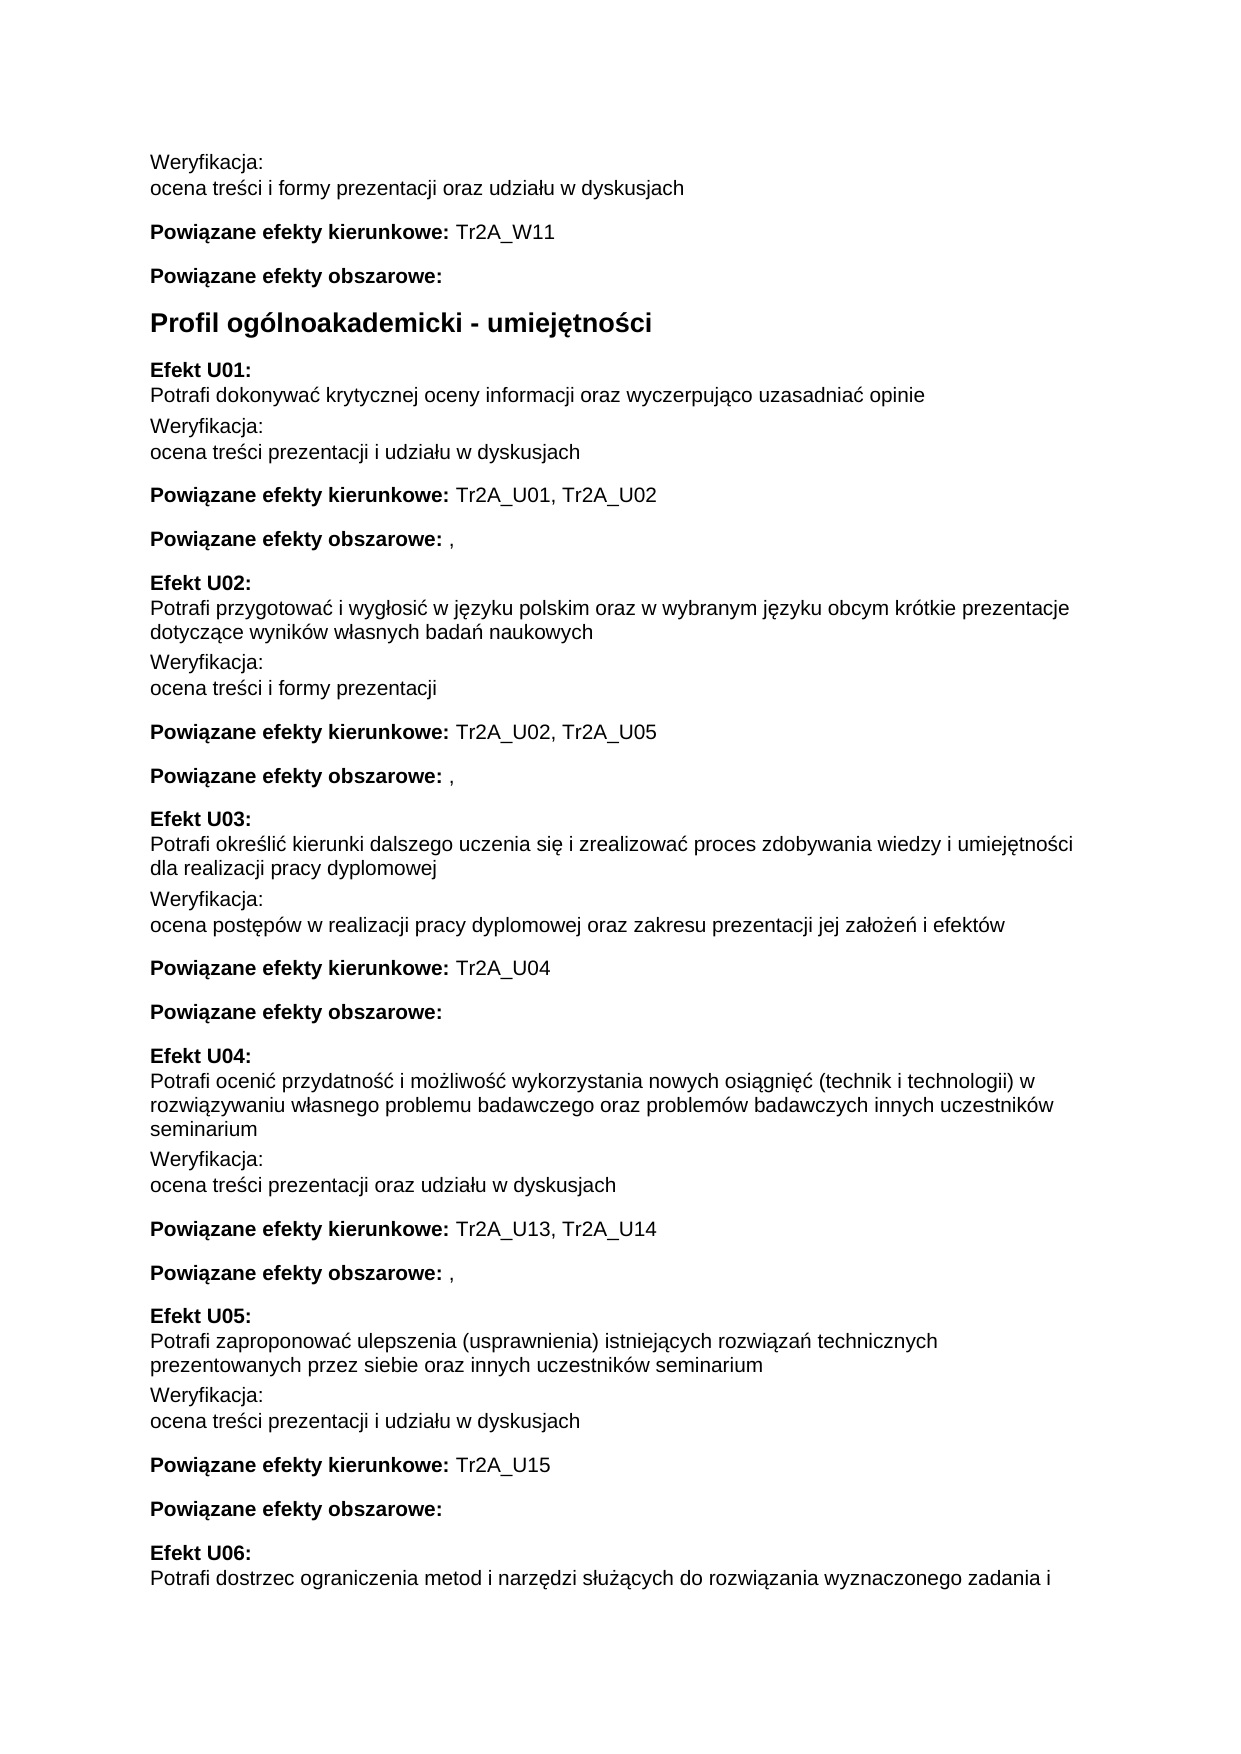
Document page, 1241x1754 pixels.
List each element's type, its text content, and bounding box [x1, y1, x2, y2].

text Powiązane efekty obszarowe: [150, 1497, 1090, 1521]
text Efekt U04: [150, 1044, 1090, 1068]
text Efekt U01: [150, 358, 1090, 382]
text Powiązane efekty obszarowe: , [150, 1260, 1090, 1284]
text Powiązane efekty kierunkowe: Tr2A_U15 [150, 1453, 1090, 1477]
text Weryfikacja: [150, 1383, 1090, 1407]
text Potrafi ocenić przydatność i możliwość wykorzystania nowych osiągnięć (technik i technologii) w rozwiązywaniu własnego problemu badawczego oraz problemów badawczych innych uczestników seminarium [150, 1069, 1090, 1141]
text ocena treści prezentacji i udziału w dyskusjach [150, 439, 1090, 463]
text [150, 1566, 1090, 1589]
text Powiązane efekty obszarowe: , [150, 527, 1090, 551]
text Powiązane efekty obszarowe: [150, 263, 1090, 287]
text Potrafi przygotować i wygłosić w języku polskim oraz w wybranym języku obcym krótkie prezentacje dotyczące wyników własnych badań naukowych [150, 596, 1090, 644]
text Efekt U02: [150, 571, 1090, 595]
subtitle Profil ogólnoakademicki - umiejętności [150, 307, 1090, 338]
text ocena treści prezentacji i udziału w dyskusjach [150, 1409, 1090, 1433]
text Efekt U06: [150, 1541, 1090, 1564]
text Powiązane efekty kierunkowe: Tr2A_U01, Tr2A_U02 [150, 483, 1090, 507]
text Powiązane efekty kierunkowe: Tr2A_U02, Tr2A_U05 [150, 720, 1090, 744]
text ocena postępów w realizacji pracy dyplomowej oraz zakresu prezentacji jej założeń i efektów [150, 912, 1090, 936]
text Weryfikacja: [150, 413, 1090, 437]
text Weryfikacja: [150, 150, 1090, 174]
text Powiązane efekty obszarowe: , [150, 763, 1090, 787]
text ocena treści prezentacji oraz udziału w dyskusjach [150, 1173, 1090, 1197]
text ocena treści i formy prezentacji oraz udziału w dyskusjach [150, 176, 1090, 200]
text Weryfikacja: [150, 650, 1090, 674]
text Weryfikacja: [150, 1147, 1090, 1171]
text Powiązane efekty kierunkowe: Tr2A_U13, Tr2A_U14 [150, 1217, 1090, 1241]
text Weryfikacja: [150, 886, 1090, 910]
text Efekt U03: [150, 807, 1090, 831]
text Potrafi zaproponować ulepszenia (usprawnienia) istniejących rozwiązań technicznych prezentowanych przez siebie oraz innych uczestników seminarium [150, 1329, 1090, 1377]
text Potrafi określić kierunki dalszego uczenia się i zrealizować proces zdobywania wiedzy i umiejętności dla realizacji pracy dyplomowej [150, 832, 1090, 880]
text Efekt U05: [150, 1304, 1090, 1328]
text Powiązane efekty obszarowe: [150, 1000, 1090, 1024]
text Powiązane efekty kierunkowe: Tr2A_U04 [150, 956, 1090, 980]
text Potrafi dokonywać krytycznej oceny informacji oraz wyczerpująco uzasadniać opinie [150, 383, 1090, 407]
text Powiązane efekty kierunkowe: Tr2A_W11 [150, 220, 1090, 244]
text ocena treści i formy prezentacji [150, 676, 1090, 700]
